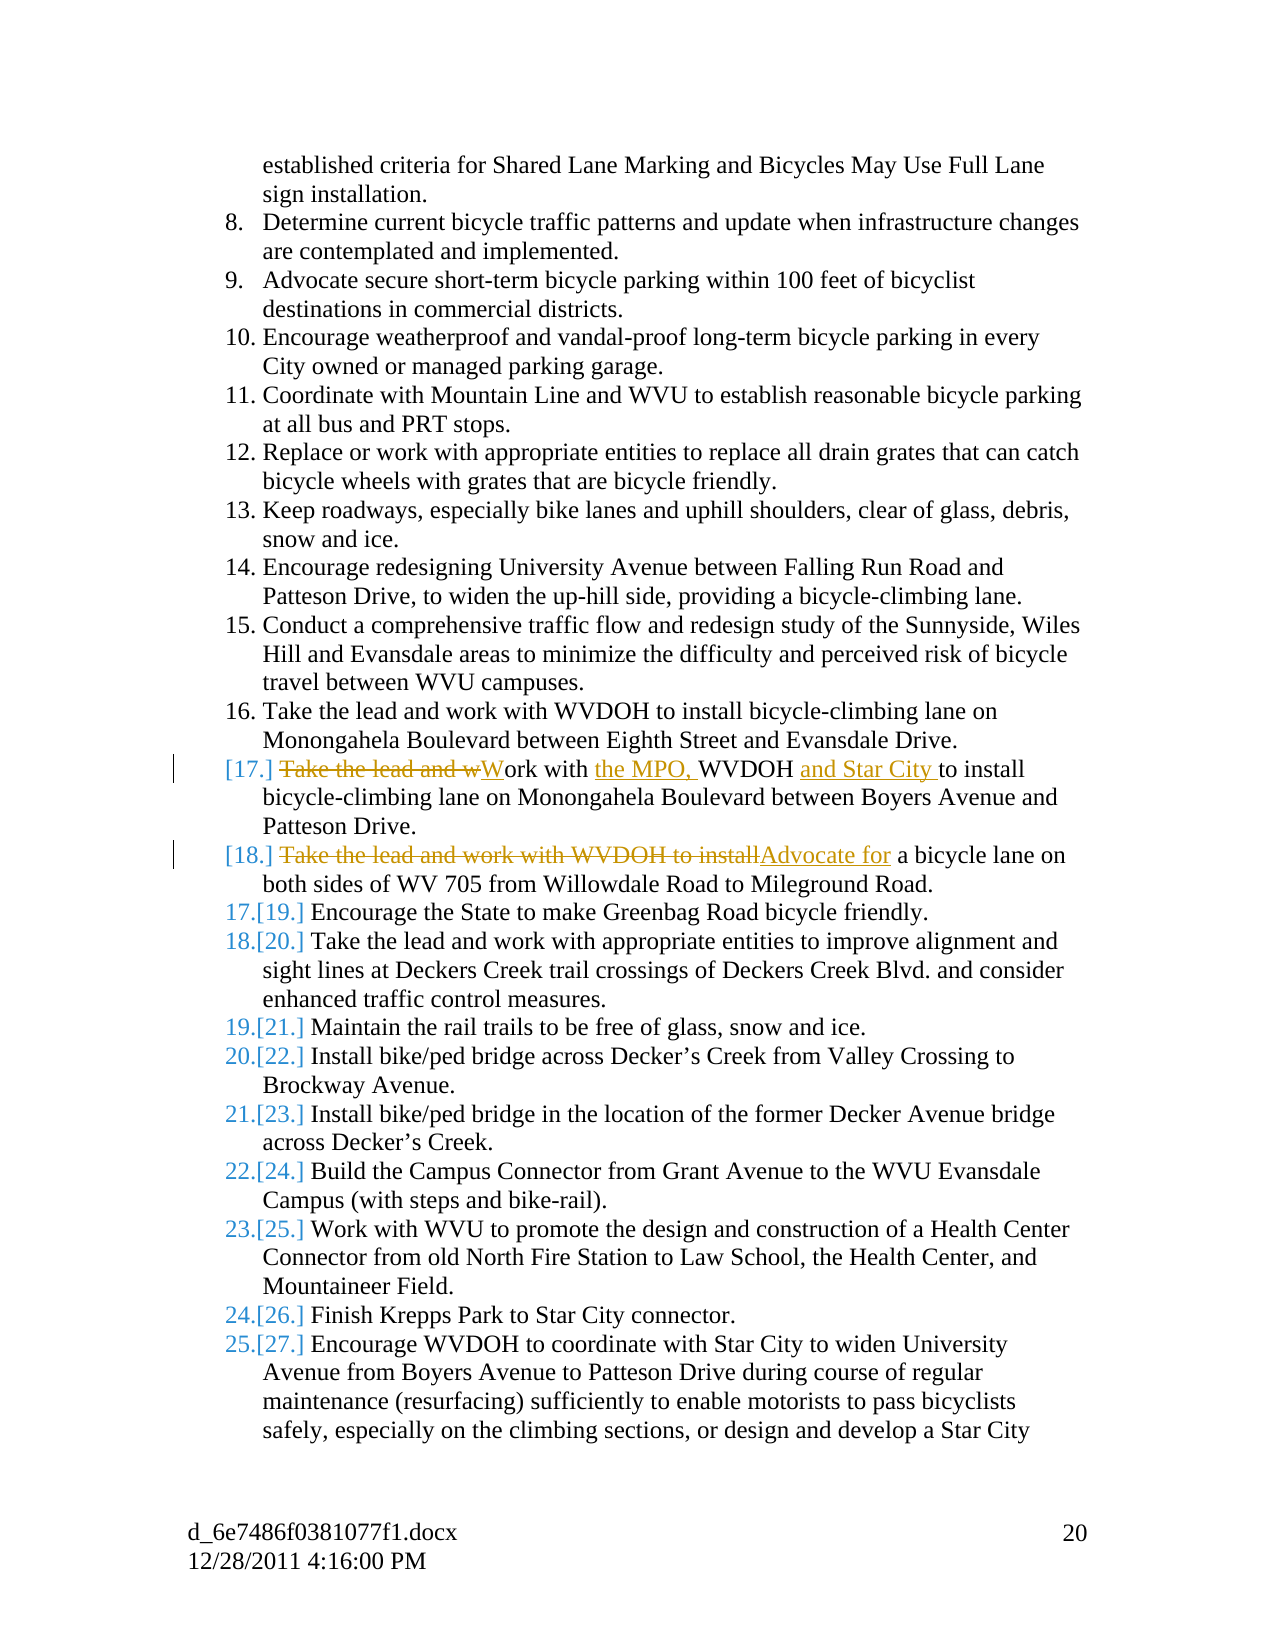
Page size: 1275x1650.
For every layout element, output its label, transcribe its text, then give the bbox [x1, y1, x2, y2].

list Install bike/ped bridge in the location of the former Decker Avenue bridge across Decker’s Creek. [225, 1099, 1087, 1156]
list Work with WVU to promote the design and construction of a Health Center Connector from old North Fire Station to Law School, the Health Center, and Mountaineer Field. [225, 1214, 1087, 1300]
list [225, 150, 1087, 207]
list Conduct a comprehensive traffic flow and redesign study of the Sunnyside, Wiles Hill and Evansdale areas to minimize the difficulty and perceived risk of bicycle travel between WVU campuses. [225, 610, 1087, 696]
list Take the lead and work with WVDOH to install bicycle-climbing lane on Monongahela Boulevard between Eighth Street and Evansdale Drive. [225, 696, 1087, 754]
list Determine current bicycle traffic patterns and update when infrastructure changes are contemplated and implemented. [225, 207, 1087, 265]
list Replace or work with appropriate entities to replace all drain grates that can catch bicycle wheels with grates that are bicycle friendly. [225, 437, 1087, 495]
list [225, 1329, 1087, 1444]
list Advocate secure short-term bicycle parking within 100 feet of bicyclist destinations in commercial districts. [225, 265, 1087, 322]
list Take the lead and work with appropriate entities to improve alignment and sight lines at Deckers Creek trail crossings of Deckers Creek Blvd. and consider enhanced traffic control measures. [225, 926, 1087, 1012]
list Install bike/ped bridge across Decker’s Creek from Valley Crossing to Brockway Avenue. [225, 1041, 1087, 1099]
list Finish Krepps Park to Star City connector. [225, 1300, 1087, 1329]
list Coordinate with Mountain Line and WVU to establish reasonable bicycle parking at all bus and PRT stops. [225, 380, 1087, 437]
list Encourage redesigning University Avenue between Falling Run Road and Patteson Drive, to widen the up-hill side, providing a bicycle-climbing lane. [225, 552, 1087, 610]
list ork with WVDOH to install bicycle-climbing lane on Monongahela Boulevard between Boyers Avenue and Patteson Drive. [225, 754, 1087, 840]
list Encourage weatherproof and vandal-proof long-term bicycle parking in every City owned or managed parking garage. [225, 322, 1087, 380]
list Encourage the State to make Greenbag Road bicycle friendly. [225, 897, 1087, 926]
list Build the Campus Connector from Grant Avenue to the WVU Evansdale Campus (with steps and bike-rail). [225, 1156, 1087, 1214]
list Keep roadways, especially bike lanes and uphill shoulders, clear of glass, debris, snow and ice. [225, 495, 1087, 552]
list Maintain the rail trails to be free of glass, snow and ice. [225, 1012, 1087, 1041]
list a bicycle lane on both sides of WV 705 from Willowdale Road to Mileground Road. [225, 840, 1087, 897]
